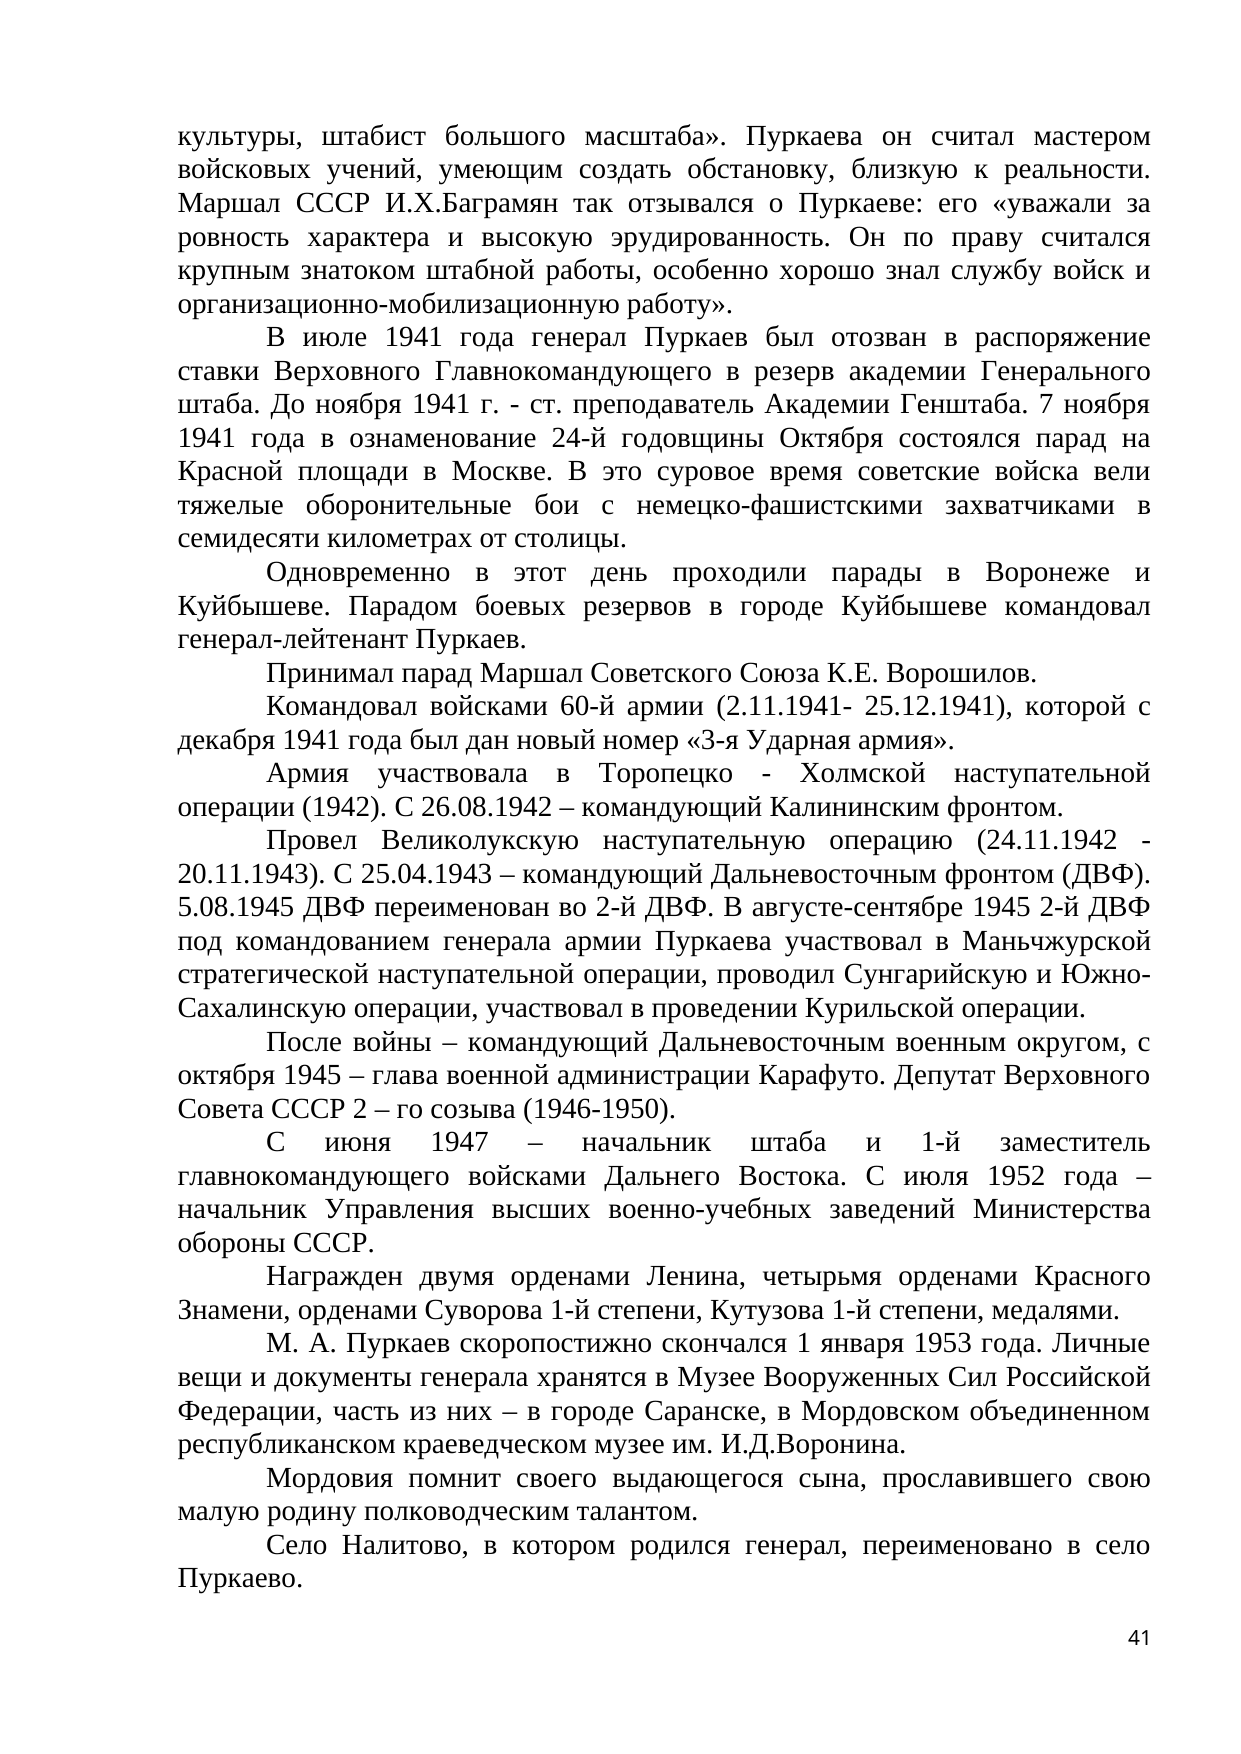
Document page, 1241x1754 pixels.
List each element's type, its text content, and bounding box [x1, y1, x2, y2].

text Одновременно в этот день проходили парады в Воронеже и Куйбышеве. Парадом боевых резервов в городе Куйбышеве командовал генерал-лейтенант Пуркаев. [177, 554, 1152, 655]
text Принимал парад Маршал Советского Союза К.Е. Ворошилов. [177, 655, 1152, 688]
text Командовал войсками 60-й армии (2.11.1941- 25.12.1941), которой с декабря 1941 года был дан новый номер «3-я Ударная армия». [177, 688, 1152, 755]
text Награжден двумя орденами Ленина, четырьмя орденами Красного Знамени, орденами Суворова 1-й степени, Кутузова 1-й степени, медалями. [177, 1258, 1152, 1326]
text В июле 1941 года генерал Пуркаев был отозван в распоряжение ставки Верховного Главнокомандующего в резерв академии Генерального штаба. До ноября 1941 г. - ст. преподаватель Академии Генштаба. 7 ноября 1941 года в ознаменование 24-й годовщины Октября состоялся парад на Красной площади в Москве. В это суровое время советские войска вели тяжелые оборонительные бои с немецко-фашистскими захватчиками в семидесяти километрах от столицы. [177, 319, 1152, 554]
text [177, 118, 1152, 319]
text Армия участвовала в Торопецко - Холмской наступательной операции (1942). С 26.08.1942 – командующий Калининским фронтом. [177, 755, 1152, 822]
text М. А. Пуркаев скоропостижно скончался 1 января 1953 года. Личные вещи и документы генерала хранятся в Музее Вооруженных Сил Российской Федерации, часть из них – в городе Саранске, в Мордовском объединенном республиканском краеведческом музее им. И.Д.Воронина. [177, 1326, 1152, 1460]
text С июня 1947 – начальник штаба и 1-й заместитель главнокомандующего войсками Дальнего Востока. С июля 1952 года – начальник Управления высших военно-учебных заведений Министерства обороны СССР. [177, 1124, 1152, 1258]
text Провел Великолукскую наступательную операцию (24.11.1942 - 20.11.1943). С 25.04.1943 – командующий Дальневосточным фронтом (ДВФ). 5.08.1945 ДВФ переименован во 2-й ДВФ. В августе-сентябре 1945 2-й ДВФ под командованием генерала армии Пуркаева участвовал в Маньчжурской стратегической наступательной операции, проводил Сунгарийскую и Южно-Сахалинскую операции, участвовал в проведении Курильской операции. [177, 822, 1152, 1024]
text После войны – командующий Дальневосточным военным округом, с октября 1945 – глава военной администрации Карафуто. Депутат Верховного Совета СССР 2 – го созыва (1946-1950). [177, 1024, 1152, 1124]
text Село Налитово, в котором родился генерал, переименовано в село Пуркаево. [177, 1527, 1152, 1594]
text Мордовия помнит своего выдающегося сына, прославившего свою малую родину полководческим талантом. [177, 1460, 1152, 1527]
